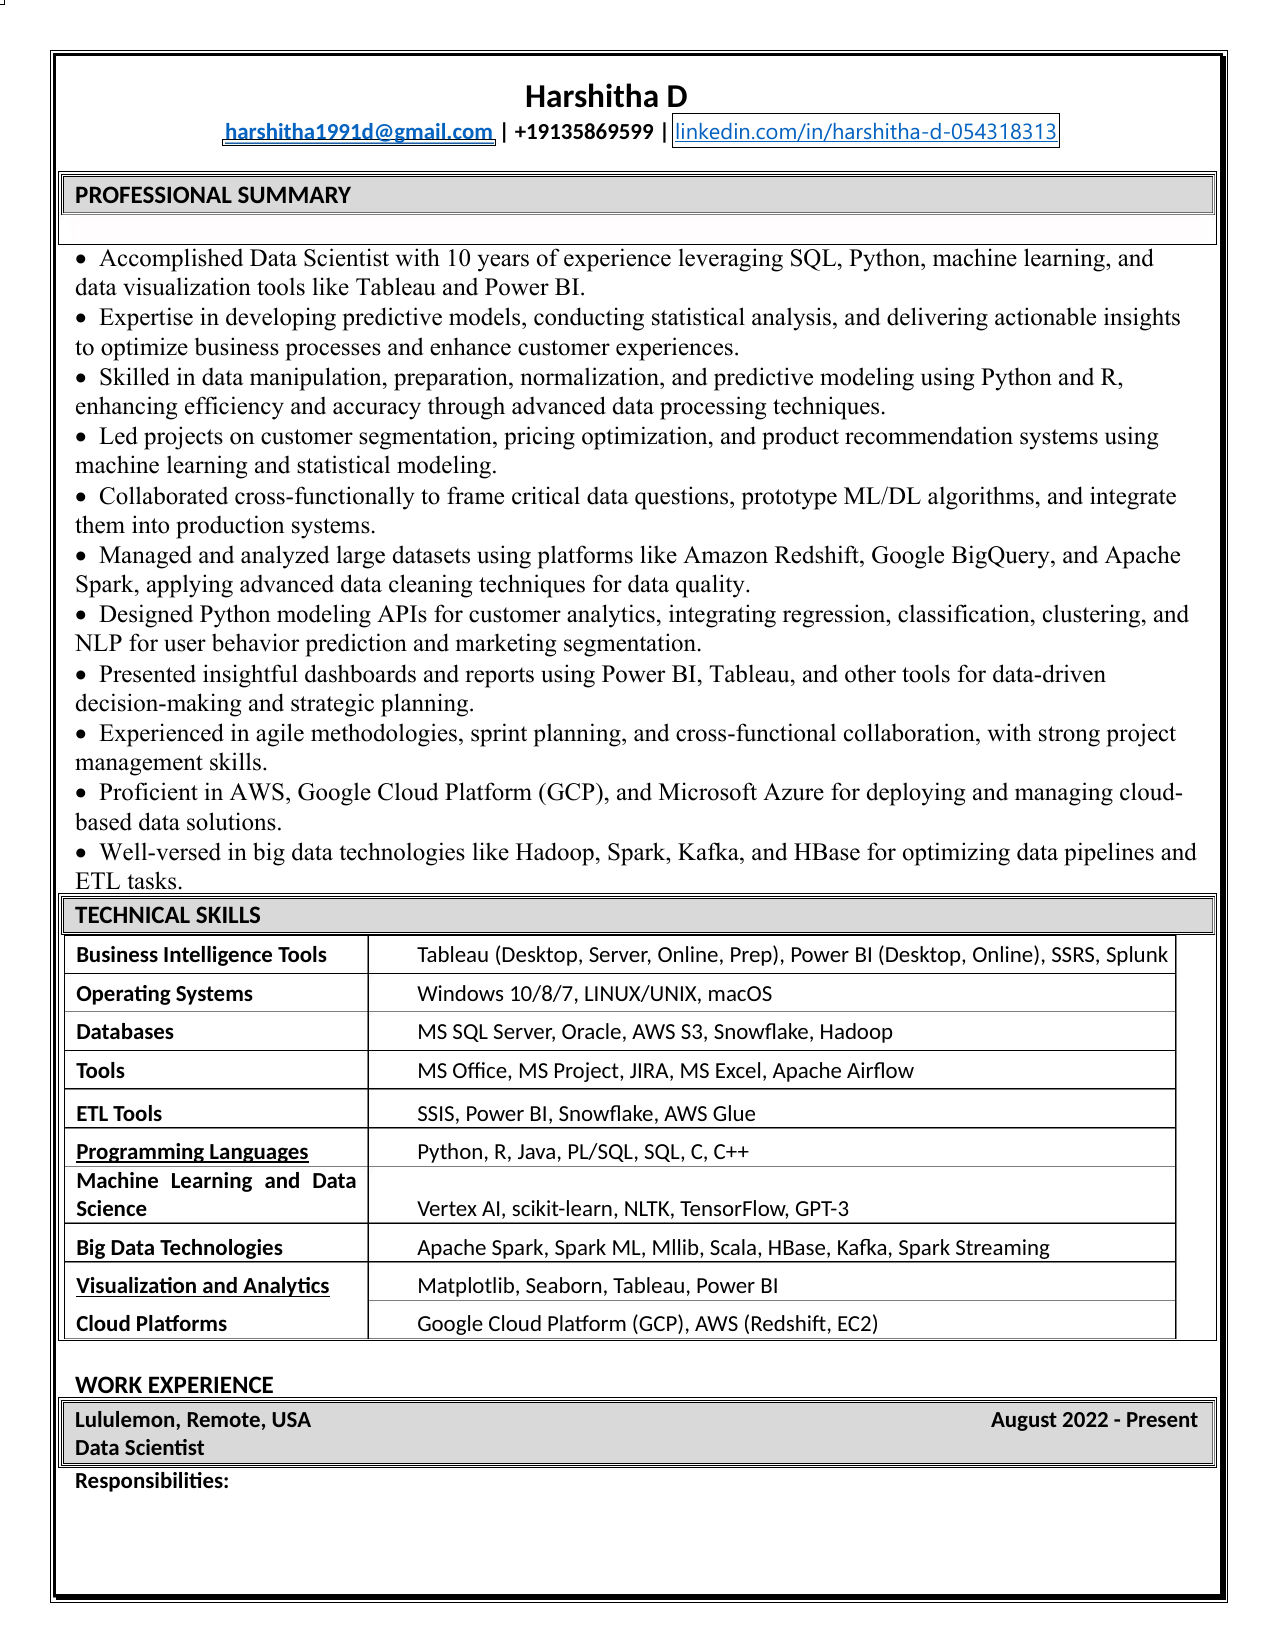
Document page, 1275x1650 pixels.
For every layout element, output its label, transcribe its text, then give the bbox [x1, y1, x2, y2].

text Windows 10/8/7, LINUX/UNIX, macOS [417, 979, 1188, 1007]
text Responsibilities: [75, 1466, 256, 1494]
text • Managed and analyzed large datasets using platforms like Amazon Redshift, Google BigQuery, and Apache [75, 539, 1222, 569]
text • Expertise in developing predictive models, conducting statistical analysis, and delivering actionable insights [75, 301, 1207, 332]
text Python, R, Java, PL/SQL, SQL, C, C++ [417, 1137, 784, 1165]
text Tableau (Desktop, Server, Online, Prep), Power BI (Desktop, Online), SSRS, Splunk [417, 940, 1188, 968]
text ETL tasks. [75, 867, 1222, 895]
text • Presented insightful dashboards and reports using Power BI, Tableau, and other tools for data-driven [75, 658, 1222, 688]
text based data solutions. [75, 808, 1222, 836]
text Visualization and Analytics [76, 1271, 356, 1299]
text TECHNICAL SKILLS [75, 899, 1222, 929]
text Machine Learning and Data [76, 1166, 382, 1194]
text • Well-versed in big data technologies like Hadoop, Spark, Kafka, and HBase for optimizing data pipelines and [75, 836, 1222, 866]
text PROFESSIONAL SUMMARY [75, 179, 377, 210]
text Tools [76, 1056, 152, 1084]
text Harshitha D [525, 74, 713, 116]
text Science [76, 1194, 382, 1222]
picture [51, 51, 1227, 1602]
text Cloud Platforms [76, 1309, 356, 1337]
text Databases [76, 1017, 355, 1045]
text decision-making and strategic planning. [75, 689, 1222, 717]
text • Led projects on customer segmentation, pricing optimization, and product recommendation systems using [75, 420, 1222, 451]
text Spark, applying advanced data cleaning techniques for data quality. [75, 571, 1222, 598]
text • Designed Python modeling APIs for customer analytics, integrating regression, classification, clustering, and [75, 598, 1222, 629]
text WORK EXPERIENCE [75, 1369, 299, 1400]
text August 2022 - Present [991, 1404, 1224, 1433]
text • Accomplished Data Scientist with 10 years of experience leveraging SQL, Python, machine learning, and [75, 242, 1207, 273]
text • Skilled in data manipulation, preparation, normalization, and predictive modeling using Python and R, [75, 361, 1222, 391]
text Apache Spark, Spark ML, Mllib, Scala, HBase, Kafka, Spark Streaming [417, 1233, 1077, 1261]
text SSIS, Power BI, Snowflake, AWS Glue [417, 1099, 784, 1127]
text enhancing efficiency and accuracy through advanced data processing techniques. [75, 392, 1222, 420]
text Data Scientist [75, 1433, 337, 1461]
text Google Cloud Platform (GCP), AWS (Redshift, EC2) [417, 1309, 908, 1337]
text • Experienced in agile methodologies, sprint planning, and cross-functional collaboration, with strong project [75, 717, 1222, 748]
text to optimize business processes and enhance customer experiences. [75, 333, 765, 361]
text • Collaborated cross-functionally to frame critical data questions, prototype ML/DL algorithms, and integrate [75, 480, 1222, 510]
text Lululemon, Remote, USA [75, 1404, 337, 1433]
text Vertex AI, scikit-learn, NLTK, TensorFlow, GPT-3 [417, 1194, 1077, 1222]
text Operating Systems [76, 979, 355, 1007]
text Matplotlib, Seaborn, Tableau, Power BI [417, 1271, 1077, 1299]
text MS Office, MS Project, JIRA, MS Excel, Apache Airflow [417, 1056, 941, 1084]
text machine learning and statistical modeling. [75, 452, 1222, 479]
text • Proficient in AWS, Google Cloud Platform (GCP), and Microsoft Azure for deploying and managing cloud- [75, 776, 1222, 807]
text MS SQL Server, Oracle, AWS S3, Snowflake, Hadoop [417, 1017, 941, 1045]
text data visualization tools like Tableau and Power BI. [75, 274, 1207, 301]
text Big Data Technologies [76, 1233, 356, 1261]
text management skills. [75, 748, 1222, 776]
text Programming Languages [76, 1137, 382, 1165]
text harshitha1991d@gmail.com | +19135869599 | linkedin.com/in/harshitha-d-054318313 [225, 116, 1083, 145]
text ETL Tools [76, 1099, 189, 1127]
text NLP for user behavior prediction and marketing segmentation. [75, 629, 1222, 657]
text Business Intelligence Tools [76, 940, 355, 968]
text them into production systems. [75, 511, 1222, 539]
